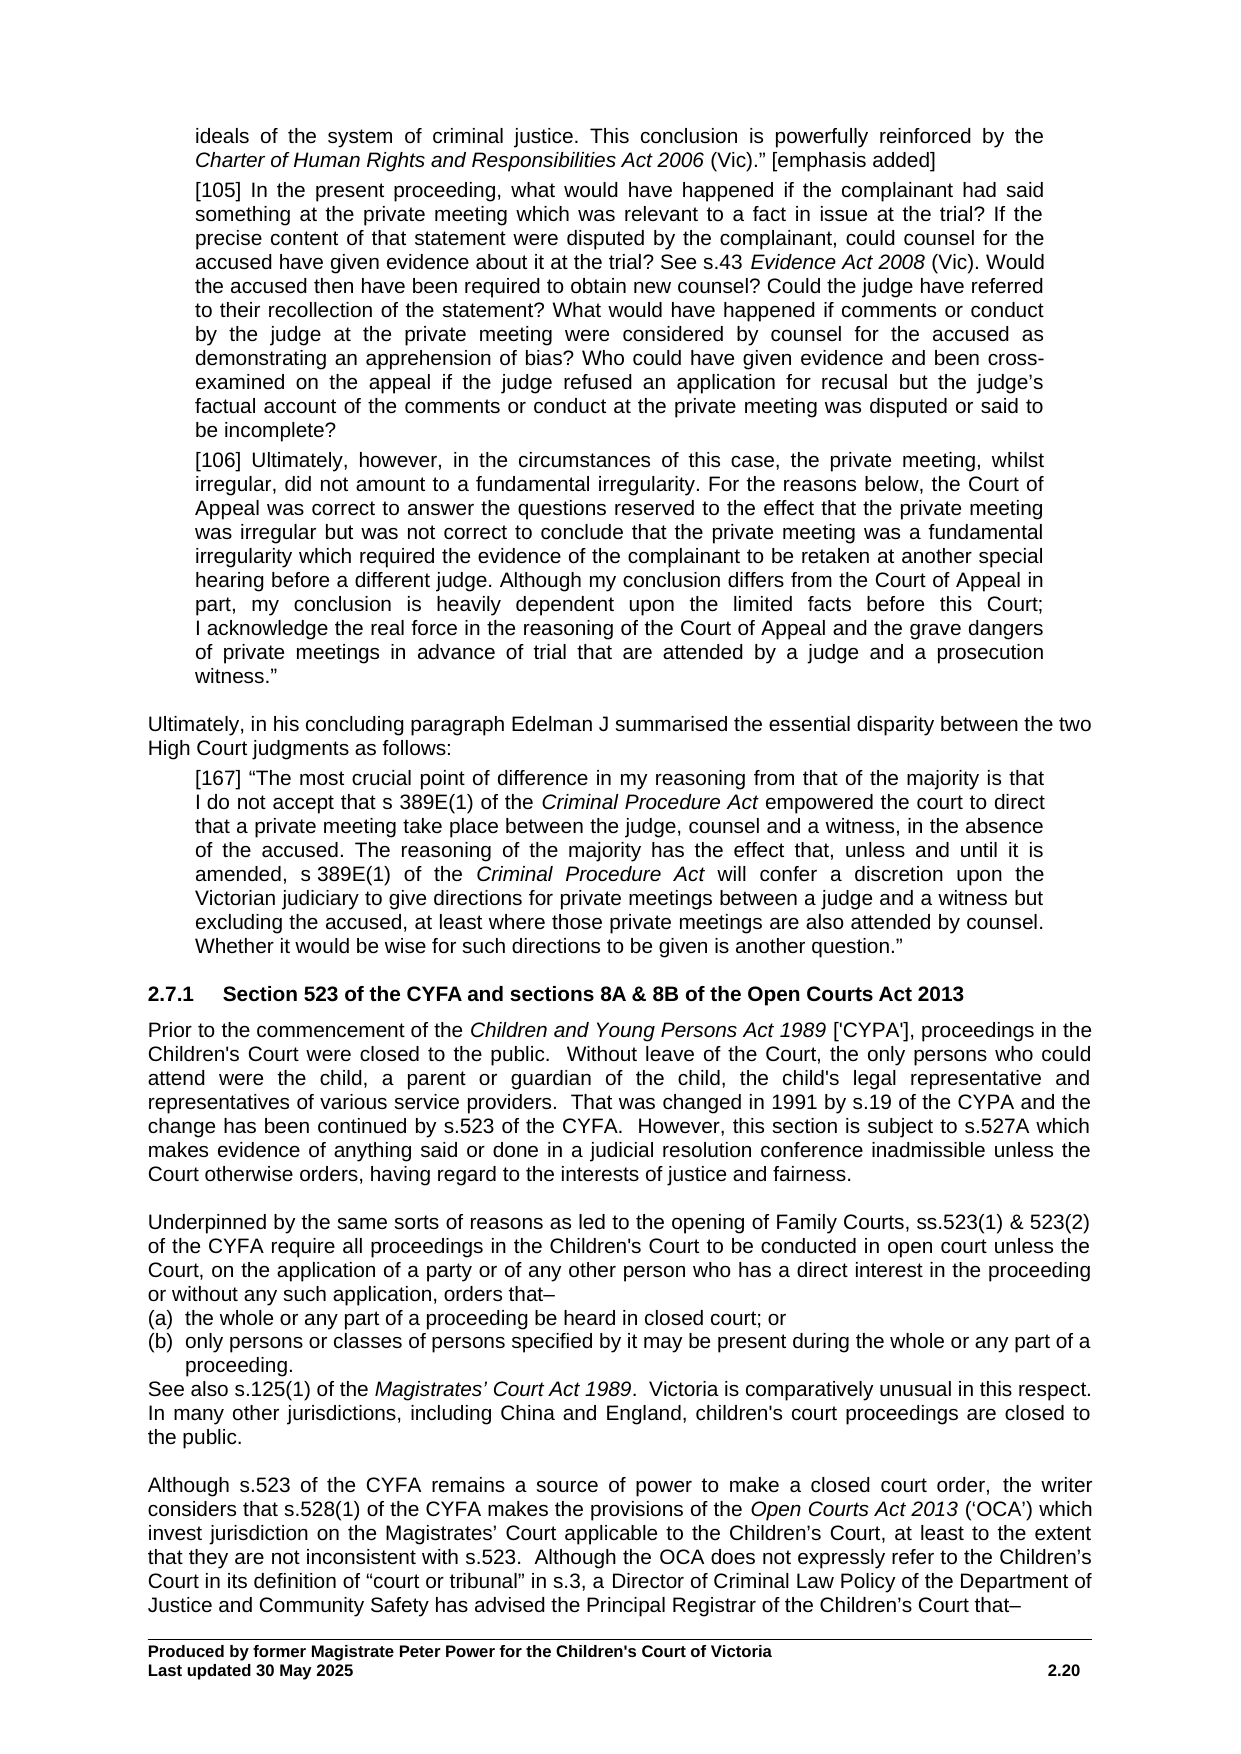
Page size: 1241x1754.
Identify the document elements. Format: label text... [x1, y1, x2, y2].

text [195, 124, 1045, 172]
subtitle 2.7.1 Section 523 of the CYFA and sections 8A & 8B of the Open Courts Act 2013 [148, 981, 1092, 1005]
text Although s.523 of the CYFA remains a source of power to make a closed court order, the writer considers that s.528(1) of the CYFA makes the provisions of the Open Courts Act 2013 (‘OCA’) which invest jurisdiction on the Magistrates’ Court applicable to the Children’s Court, at least to the extent that they are not inconsistent with s.523. Although the OCA does not expressly refer to the Children’s Court in its definition of “court or tribunal” in s.3, a Director of Criminal Law Policy of the Department of Justice and Community Safety has advised the Principal Registrar of the Children’s Court that– [148, 1473, 1092, 1617]
text Prior to the commencement of the Children and Young Persons Act 1989 ['CYPA'], proceedings in the Children's Court were closed to the public. Without leave of the Court, the only persons who could attend were the child, a parent or guardian of the child, the child's legal representative and representatives of various service providers. That was changed in 1991 by s.19 of the CYPA and the change has been continued by s.523 of the CYFA. However, this section is subject to s.527A which makes evidence of anything said or done in a judicial resolution conference inadmissible unless the Court otherwise orders, having regard to the interests of justice and fairness. [148, 1018, 1092, 1186]
text See also s.125(1) of the Magistrates’ Court Act 1989. is comparatively unusual in this respect. In many other jurisdictions, including and , children's court proceedings are closed to the public. [148, 1377, 1092, 1449]
text [167] “The most crucial point of difference in my reasoning from that of the majority is that I do not accept that s 389E(1) of the Criminal Procedure Act empowered the court to direct that a private meeting take place between the judge, counsel and a witness, in the absence of the accused. The reasoning of the majority has the effect that, unless and until it is amended, s 389E(1) of the Criminal Procedure Act will confer a discretion upon the Victorian judiciary to give directions for private meetings between a judge and a witness but excluding the accused, at least where those private meetings are also attended by counsel. Whether it would be wise for such directions to be given is another question.” [195, 766, 1045, 957]
text [105] In the present proceeding, what would have happened if the complainant had said something at the private meeting which was relevant to a fact in issue at the trial? If the precise content of that statement were disputed by the complainant, could counsel for the accused have given evidence about it at the trial? See s.43 Evidence Act 2008 (Vic). Would the accused then have been required to obtain new counsel? Could the judge have referred to their recollection of the statement? What would have happened if comments or conduct by the judge at the private meeting were considered by counsel for the accused as demonstrating an apprehension of bias? Who could have given evidence and been cross-examined on the appeal if the judge refused an application for recusal but the judge’s factual account of the comments or conduct at the private meeting was disputed or said to be incomplete? [195, 178, 1045, 442]
list only persons or classes of persons specified by it may be present during the whole or any part of a proceeding. [148, 1329, 1092, 1377]
text Underpinned by the same sorts of reasons as led to the opening of Family Courts, ss.523(1) & 523(2) of the CYFA require all proceedings in the Children's Court to be conducted in open court unless the Court, on the application of a party or of any other person who has a direct interest in the proceeding or without any such application, orders that– [148, 1209, 1092, 1305]
list the whole or any part of a proceeding be heard in closed court; or [148, 1305, 1092, 1329]
text [106] Ultimately, however, in the circumstances of this case, the private meeting, whilst irregular, did not amount to a fundamental irregularity. For the reasons below, the Court of Appeal was correct to answer the questions reserved to the effect that the private meeting was irregular but was not correct to conclude that the private meeting was a fundamental irregularity which required the evidence of the complainant to be retaken at another special hearing before a different judge. Although my conclusion differs from the Court of Appeal in part, my conclusion is heavily dependent upon the limited facts before this Court; I acknowledge the real force in the reasoning of the Court of Appeal and the grave dangers of private meetings in advance of trial that are attended by a judge and a prosecution witness.” [195, 448, 1045, 688]
text Ultimately, in his concluding paragraph Edelman J summarised the essential disparity between the two High Court judgments as follows: [148, 712, 1092, 759]
